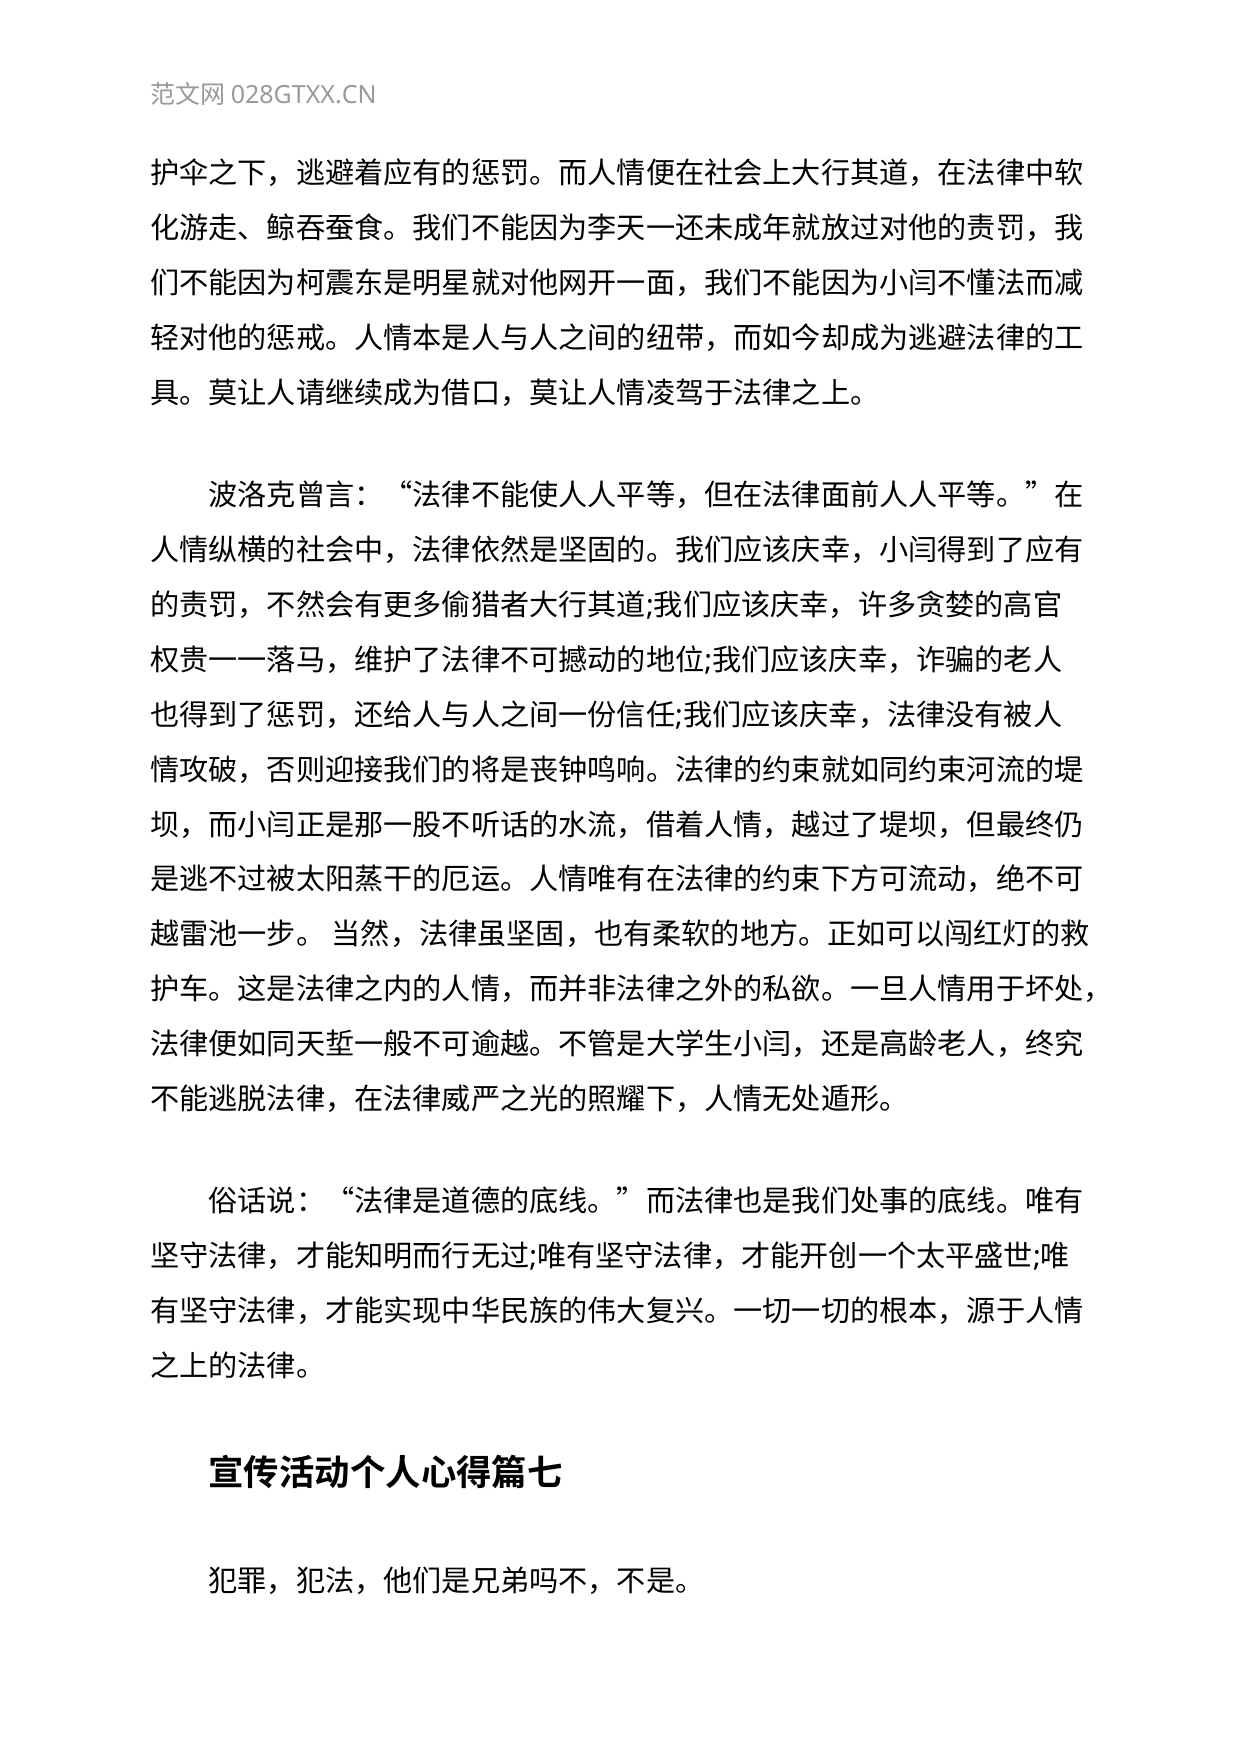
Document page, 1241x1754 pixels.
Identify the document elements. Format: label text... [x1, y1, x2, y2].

text 俗话说：“法律是道德的底线。”而法律也是我们处事的底线。唯有坚守法律，才能知明而行无过;唯有坚守法律，才能开创一个太平盛世;唯有坚守法律，才能实现中华民族的伟大复兴。一切一切的根本，源于人情之上的法律。 [150, 1177, 1090, 1384]
text 波洛克曾言：“法律不能使人人平等，但在法律面前人人平等。”在人情纵横的社会中，法律依然是坚固的。我们应该庆幸，小闫得到了应有的责罚，不然会有更多偷猎者大行其道;我们应该庆幸，许多贪婪的高官权贵一一落马，维护了法律不可撼动的地位;我们应该庆幸，诈骗的老人也得到了惩罚，还给人与人之间一份信任;我们应该庆幸，法律没有被人情攻破，否则迎接我们的将是丧钟鸣响。法律的约束就如同约束河流的堤坝，而小闫正是那一股不听话的水流，借着人情，越过了堤坝，但最终仍是逃不过被太阳蒸干的厄运。人情唯有在法律的约束下方可流动，绝不可越雷池一步。 当然，法律虽坚固，也有柔软的地方。正如可以闯红灯的救护车。这是法律之内的人情，而并非法律之外的私欲。一旦人情用于坏处，法律便如同天埑一般不可逾越。不管是大学生小闫，还是高龄老人，终究不能逃脱法律，在法律威严之光的照耀下，人情无处遁形。 [150, 471, 1090, 1118]
text 犯罪，犯法，他们是兄弟吗不，不是。 [150, 1557, 1090, 1599]
text 宣传活动个人心得篇七 [150, 1444, 1090, 1495]
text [150, 150, 1090, 412]
